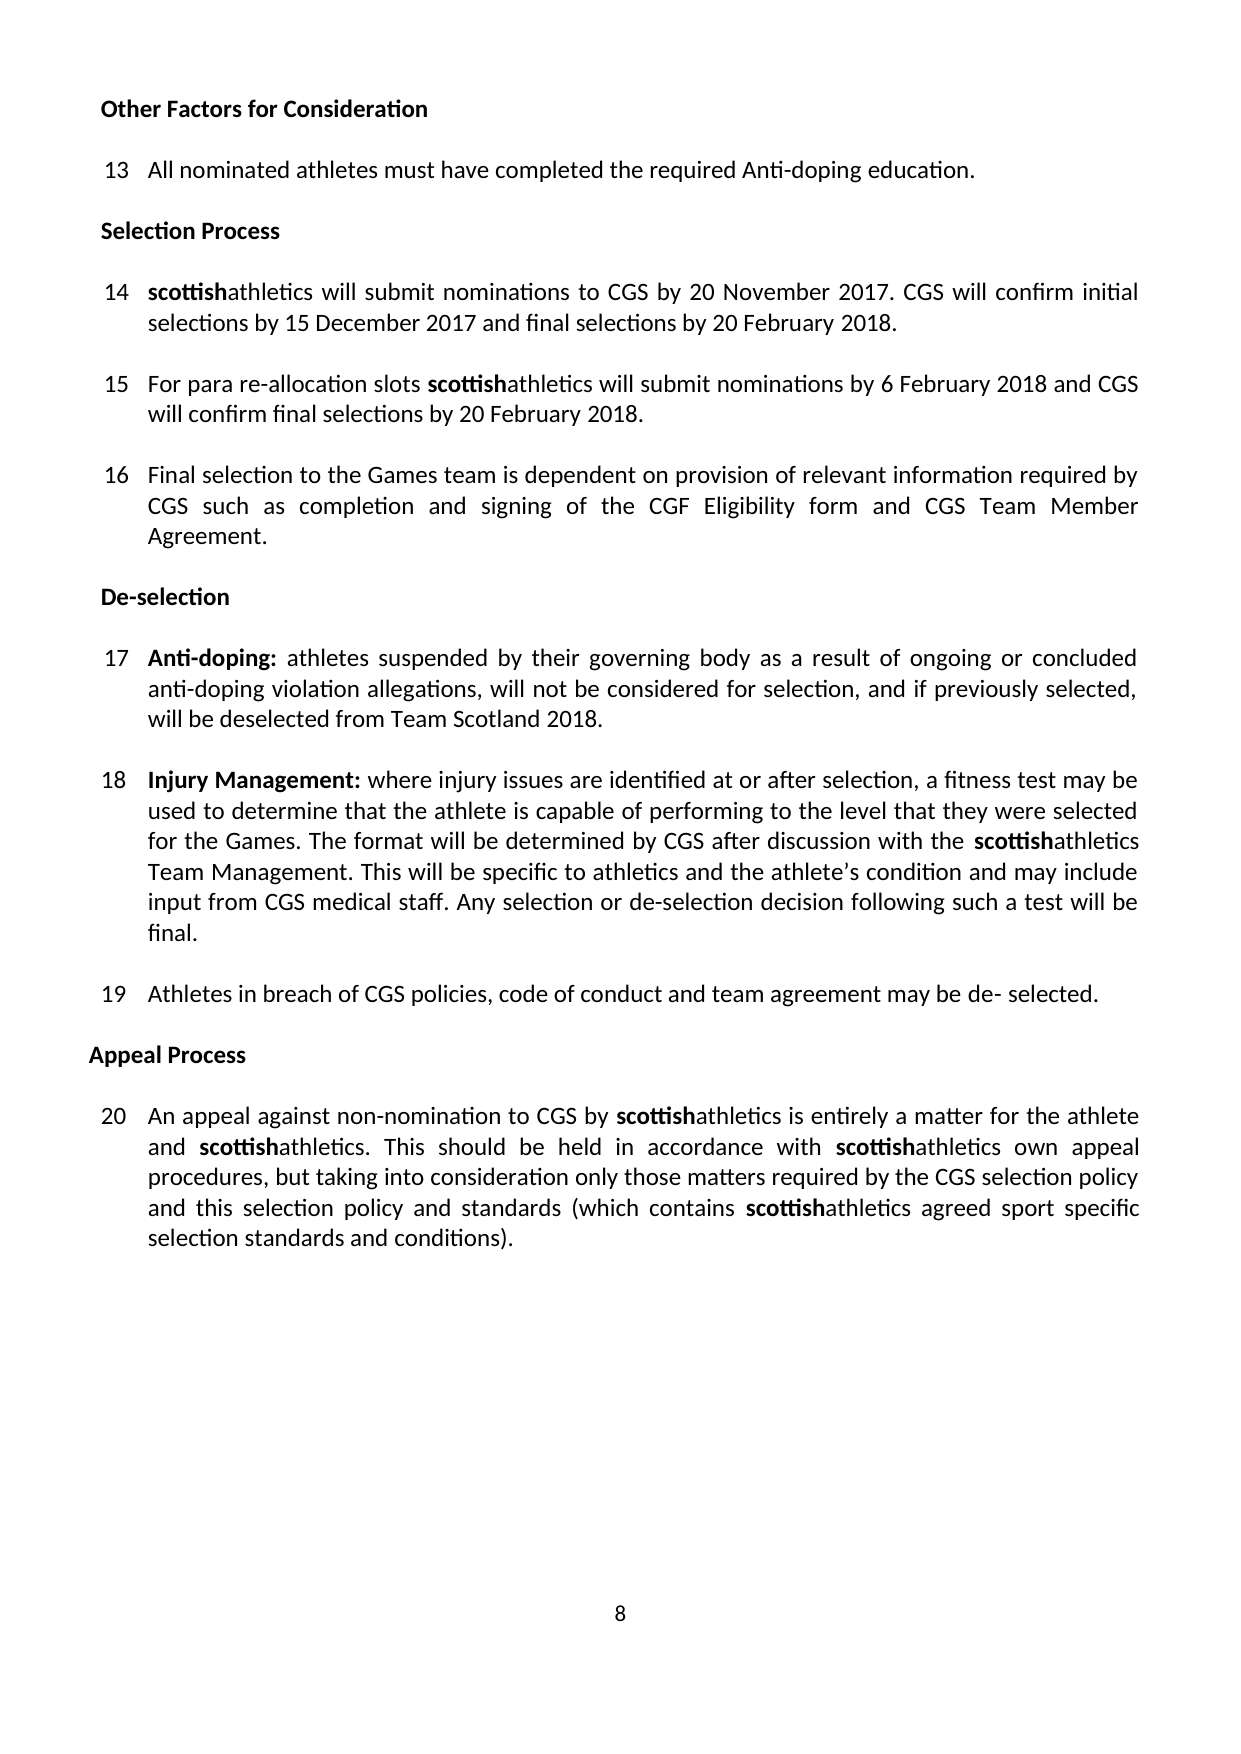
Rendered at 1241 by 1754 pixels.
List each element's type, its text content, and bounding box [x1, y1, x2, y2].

list An appeal against non-nomination to CGS by scottishathletics is entirely a matter for the athlete and scottishathletics. This should be held in accordance with scottishathletics own appeal procedures, but taking into consideration only those matters required by the CGS selection policy and this selection policy and standards (which contains scottishathletics agreed sport specific selection standards and conditions). [101, 1100, 1140, 1253]
subtitle Other Factors for Consideration [101, 93, 1141, 124]
list All nominated athletes must have completed the required Anti-doping education. [103, 154, 1152, 185]
list For para re-allocation slots scottishathletics will submit nominations by 6 February 2018 and CGS will confirm final selections by 20 February 2018. [103, 368, 1140, 429]
list scottishathletics will submit nominations to CGS by 20 November 2017. CGS will confirm initial selections by 15 December 2017 and final selections by 20 February 2018. [103, 276, 1140, 337]
list Final selection to the Games team is dependent on provision of relevant information required by CGS such as completion and signing of the CGF Eligibility form and CGS Team Member Agreement. [103, 459, 1140, 551]
list Anti-doping: athletes suspended by their governing body as a result of ongoing or concluded anti-doping violation allegations, will not be considered for selection, and if previously selected, will be deselected from Team Scotland 2018. [103, 642, 1139, 734]
subtitle De-selection [101, 581, 1141, 612]
subtitle Selection Process [101, 215, 1141, 246]
list Injury Management: where injury issues are identified at or after selection, a fitness test may be used to determine that the athlete is capable of performing to the level that they were selected for the Games. The format will be determined by CGS after discussion with the scottishathletics Team Management. This will be specific to athletics and the athlete’s condition and may include input from CGS medical staff. Any selection or de-selection decision following such a test will be final. [101, 764, 1139, 948]
text Appeal Process [89, 1039, 1140, 1070]
list Athletes in breach of CGS policies, code of conduct and team agreement may be de- selected. [101, 978, 1140, 1009]
